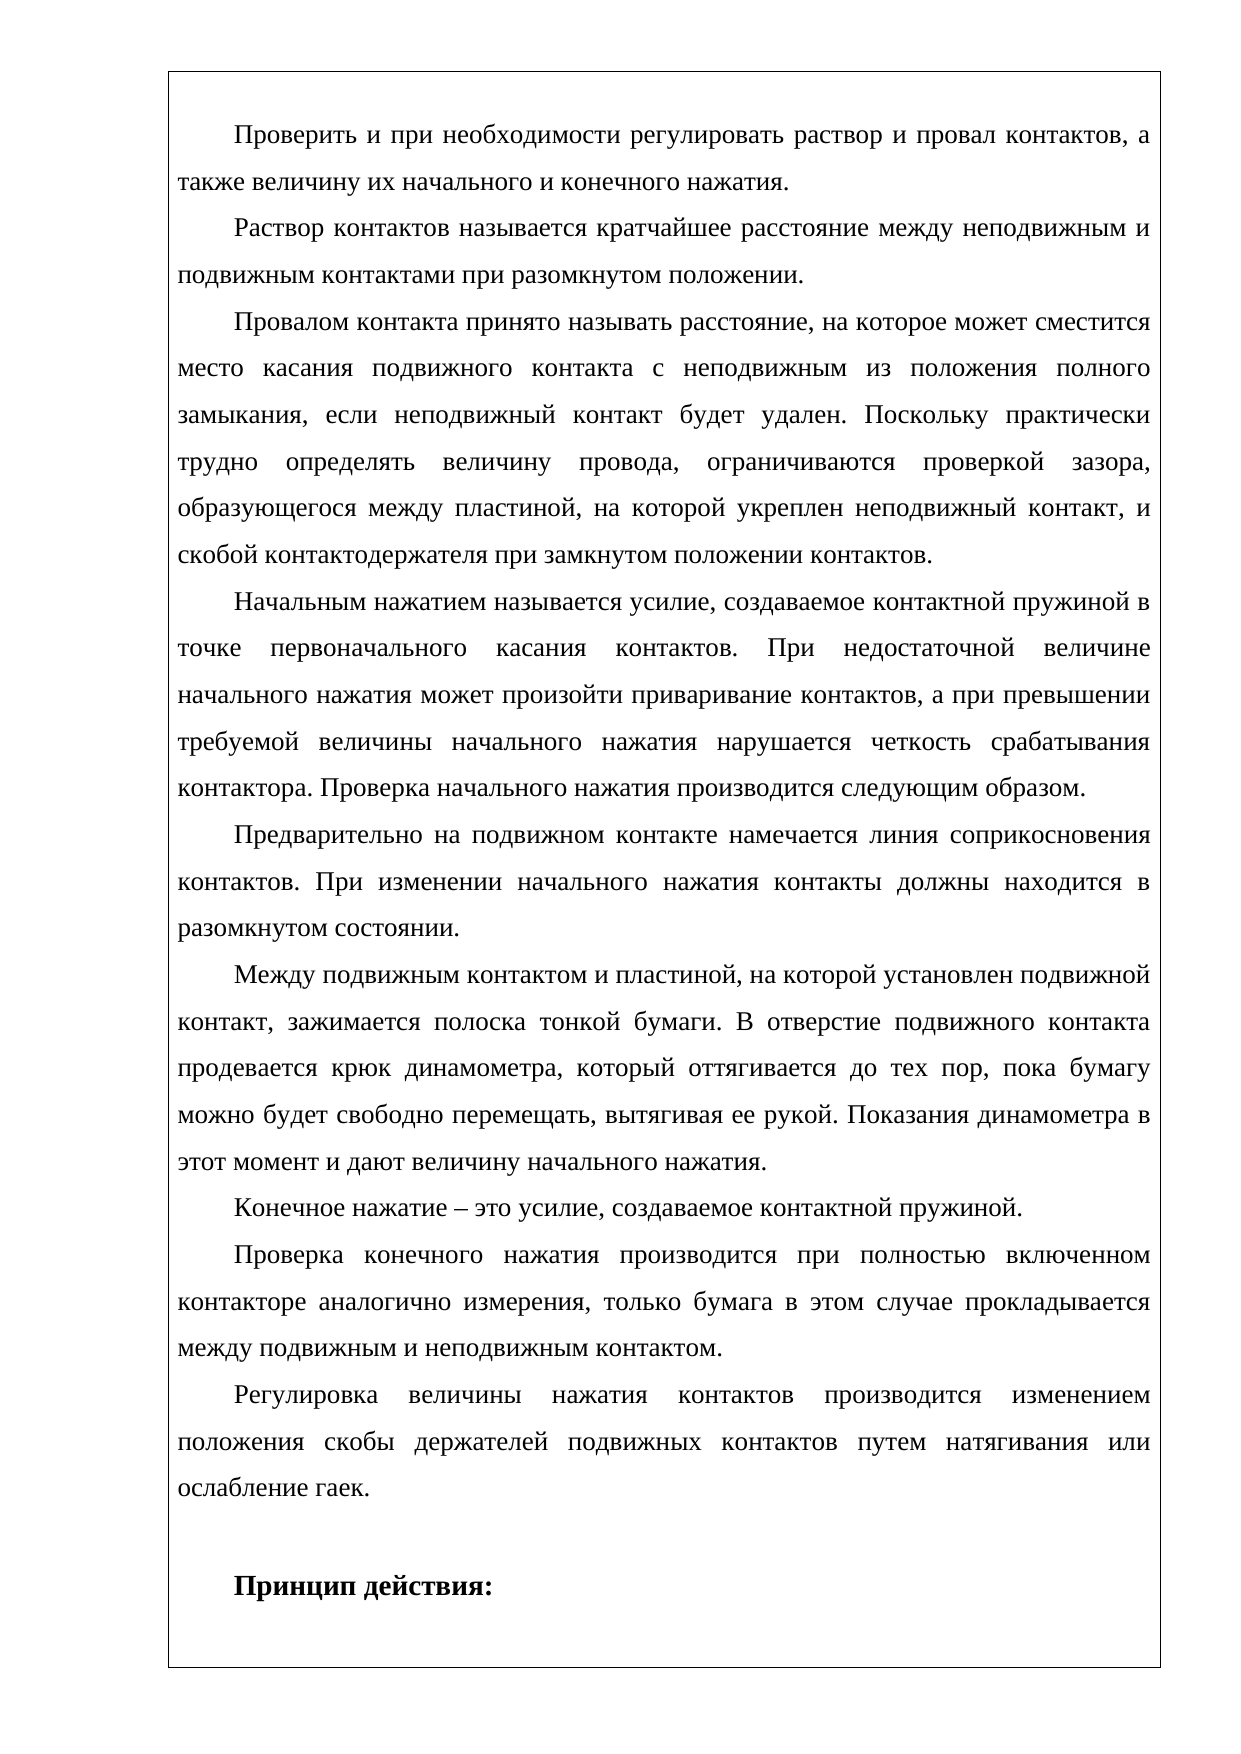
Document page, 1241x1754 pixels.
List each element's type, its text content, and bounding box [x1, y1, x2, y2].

text Проверить и при необходимости регулировать раствор и провал контактов, а также величину их начального и конечного нажатия. [177, 118, 1152, 196]
text Предварительно на подвижном контакте намечается линия соприкосновения контактов. При изменении начального нажатия контакты должны находится в разомкнутом состоянии. [177, 818, 1152, 943]
text Регулировка величины нажатия контактов производится изменением положения скобы держателей подвижных контактов путем натягивания или ослабление гаек. [177, 1378, 1152, 1503]
text Конечное нажатие – это усилие, создаваемое контактной пружиной. [177, 1191, 1152, 1223]
text Раствор контактов называется кратчайшее расстояние между неподвижным и подвижным контактами при разомкнутом положении. [177, 211, 1152, 289]
text Принцип действия: [177, 1568, 1152, 1602]
text Между подвижным контактом и пластиной, на которой установлен подвижной контакт, зажимается полоска тонкой бумаги. В отверстие подвижного контакта продевается крюк динамометра, который оттягивается до тех пор, пока бумагу можно будет свободно перемещать, вытягивая ее рукой. Показания динамометра в этот момент и дают величину начального нажатия. [177, 958, 1152, 1176]
text Провалом контакта принято называть расстояние, на которое может сместится место касания подвижного контакта с неподвижным из положения полного замыкания, если неподвижный контакт будет удален. Поскольку практически трудно определять величину провода, ограничиваются проверкой зазора, образующегося между пластиной, на которой укреплен неподвижный контакт, и скобой контактодержателя при замкнутом положении контактов. [177, 305, 1152, 569]
text Проверка конечного нажатия производится при полностью включенном контакторе аналогично измерения, только бумага в этом случае прокладывается между подвижным и неподвижным контактом. [177, 1238, 1152, 1363]
text Начальным нажатием называется усилие, создаваемое контактной пружиной в точке первоначального касания контактов. При недостаточной величине начального нажатия может произойти приваривание контактов, а при превышении требуемой величины начального нажатия нарушается четкость срабатывания контактора. Проверка начального нажатия производится следующим образом. [177, 585, 1152, 803]
